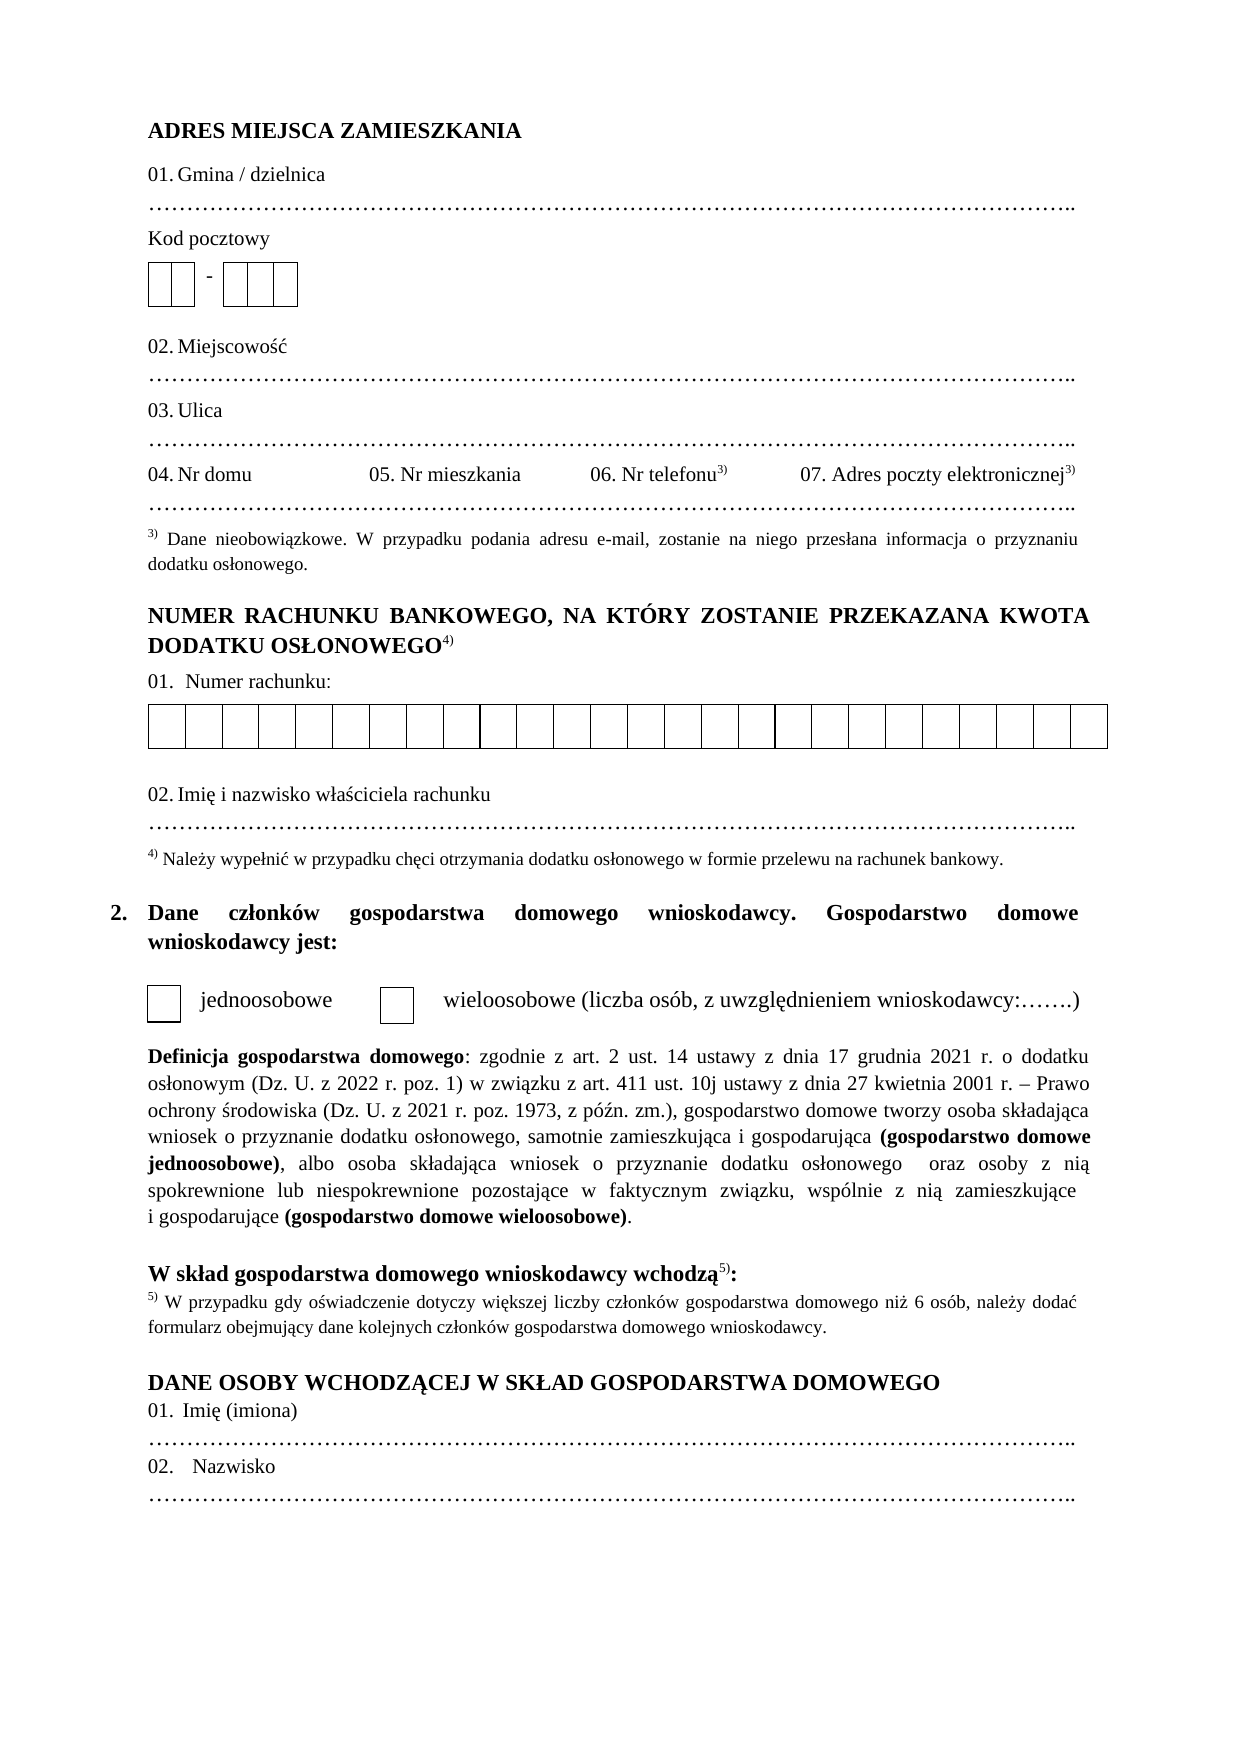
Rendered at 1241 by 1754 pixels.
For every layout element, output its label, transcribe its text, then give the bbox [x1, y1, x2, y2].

text 5) W przypadku gdy oświadczenie dotyczy większej liczby członków gospodarstwa domowego niż 6 osób, należy dodać formularz obejmujący dane kolejnych członków gospodarstwa domowego wnioskodawcy. [148, 1289, 1079, 1337]
table_header [554, 705, 590, 748]
text jednoosobowe wieloosobowe (liczba osób, z uwzględnieniem wnioskodawcy:…….) [181, 986, 1091, 1012]
table_header [1071, 705, 1107, 748]
text NUMER RACHUNKU BANKOWEGO, NA KTÓRY ZOSTANIE PRZEKAZANA KWOTA DODATKU OSŁONOWEGO4) [148, 602, 1091, 658]
table_header [407, 705, 443, 748]
table_header [274, 263, 297, 306]
table_header [886, 705, 922, 748]
table_header [224, 263, 247, 306]
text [148, 1480, 1091, 1507]
table_header [997, 705, 1033, 748]
list Nazwisko [148, 1454, 1079, 1478]
table_header [923, 705, 959, 748]
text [148, 189, 1091, 215]
table_header [172, 263, 194, 306]
table_header [812, 705, 848, 748]
list Imię i nazwisko właściciela rachunku [148, 782, 1079, 806]
table_header [665, 705, 701, 748]
table_header [628, 705, 664, 748]
table_header [517, 705, 553, 748]
table_header - [195, 262, 223, 306]
list Nr domu 05. Nr mieszkania 06. Nr telefonu3) 07. Adres poczty elektronicznej3) [148, 462, 1079, 486]
list Numer rachunku: [148, 669, 1079, 693]
text 4) Należy wypełnić w przypadku chęci otrzymania dodatku osłonowego w formie przelewu na rachunek bankowy. [148, 846, 1079, 870]
text ………………………………………………………………………………………………………….. [148, 489, 1091, 515]
text ADRES MIEJSCA ZAMIESZKANIA [148, 117, 1091, 143]
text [148, 360, 1091, 387]
table_header [186, 705, 222, 748]
table_header [702, 705, 738, 748]
table_header [444, 705, 479, 748]
table_header [591, 705, 627, 748]
list Miejscowość [148, 334, 1079, 358]
list Dane członków gospodarstwa domowego wnioskodawcy. Gospodarstwo domowe wnioskodawcy jest: [110, 899, 1079, 954]
text W skład gospodarstwa domowego wnioskodawcy wchodzą5): [148, 1260, 1091, 1286]
list Gmina / dzielnica [148, 162, 1079, 186]
list Imię (imiona) [148, 1398, 1079, 1422]
list Ulica [148, 398, 1079, 422]
text ………………………………………………………………………………………………………….. [148, 424, 1091, 451]
table_header [149, 705, 185, 748]
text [148, 1424, 1091, 1451]
table_header [370, 705, 406, 748]
table_header [223, 705, 258, 748]
table_header [960, 705, 996, 748]
table_header [149, 263, 171, 306]
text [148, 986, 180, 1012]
text DANE OSOBY WCHODZĄCEJ W SKŁAD GOSPODARSTWA DOMOWEGO [148, 1369, 1091, 1395]
text Definicja gospodarstwa domowego: zgodnie z art. 2 ust. 14 ustawy z dnia 17 grudnia 2021 r. o dodatku osłonowym (Dz. U. z 2022 r. poz. 1) w związku z art. 411 ust. 10j ustawy z dnia 27 kwietnia 2001 r. – Prawo ochrony środowiska (Dz. U. z 2021 r. poz. 1973, z późn. zm.), gospodarstwo domowe tworzy osoba składająca wniosek o przyznanie dodatku osłonowego, samotnie zamieszkująca i gospodarująca (gospodarstwo domowe jednoosobowe), albo osoba składająca wniosek o przyznanie dodatku osłonowego oraz osoby z nią spokrewnione lub niespokrewnione pozostające w faktycznym związku, wspólnie z nią zamieszkujące i gospodarujące (gospodarstwo domowe wieloosobowe). [148, 1044, 1091, 1228]
table_header [849, 705, 885, 748]
text ………………………………………………………………………………………………………….. [148, 808, 1091, 834]
table_header [481, 705, 516, 748]
text Kod pocztowy [148, 226, 1091, 250]
table_header [739, 705, 774, 748]
text 3) Dane nieobowiązkowe. W przypadku podania adresu e-mail, zostanie na niego przesłana informacja o przyznaniu dodatku osłonowego. [148, 526, 1079, 574]
table_header [776, 705, 811, 748]
table_header [259, 705, 295, 748]
table_header [1034, 705, 1070, 748]
table_header [248, 263, 273, 306]
table_header [333, 705, 369, 748]
table_header [296, 705, 332, 748]
